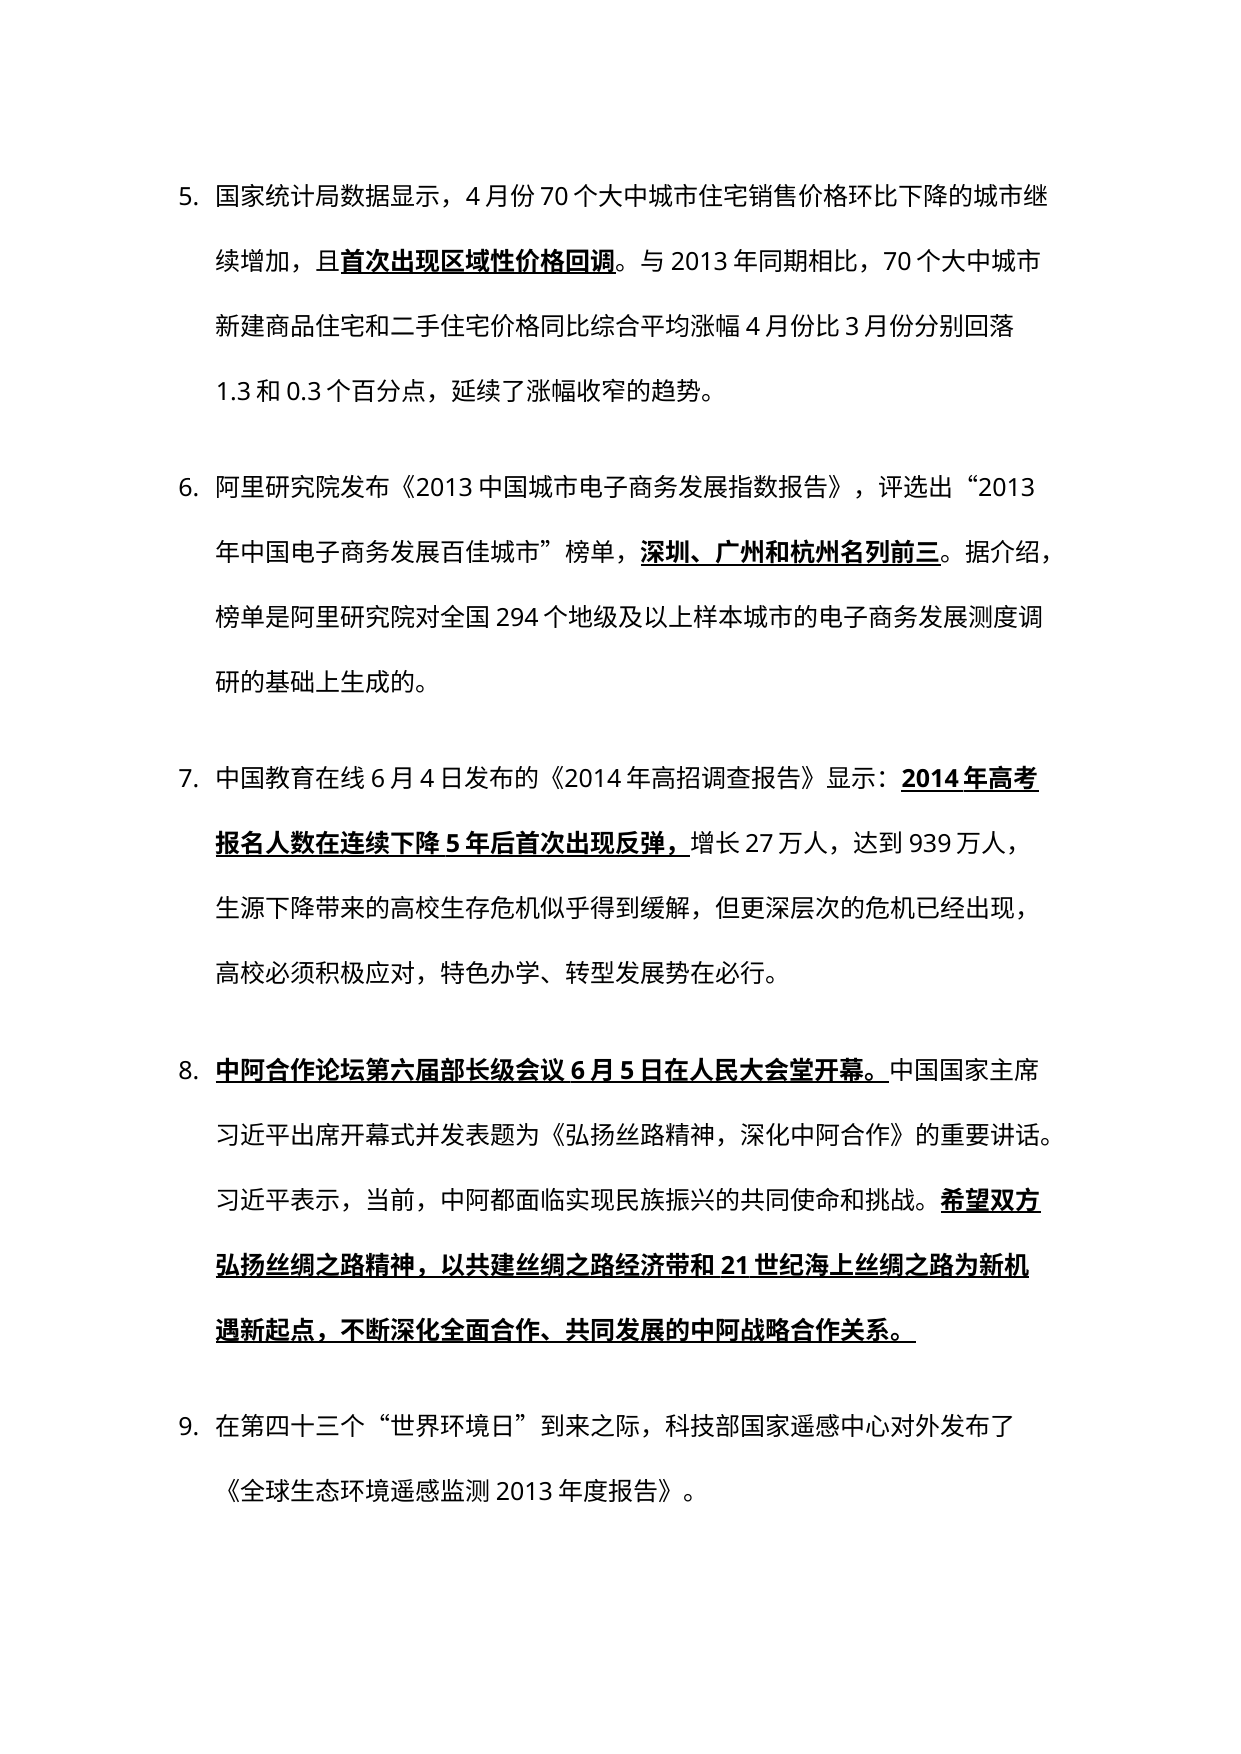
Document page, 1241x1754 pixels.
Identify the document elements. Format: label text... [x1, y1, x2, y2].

list 阿里研究院发布《2013中国城市电子商务发展指数报告》，评选出“2013年中国电子商务发展百佳城市”榜单，深圳、广州和杭州名列前三。据介绍，榜单是阿里研究院对全国294个地级及以上样本城市的电子商务发展测度调研的基础上生成的。 [178, 453, 1053, 713]
list 国家统计局数据显示，4月份70个大中城市住宅销售价格环比下降的城市继续增加，且首次出现区域性价格回调。与2013年同期相比，70个大中城市新建商品住宅和二手住宅价格同比综合平均涨幅4月份比3月份分别回落1.3和0.3个百分点，延续了涨幅收窄的趋势。 [178, 162, 1053, 422]
list 中阿合作论坛第六届部长级会议6月5日在人民大会堂开幕。中国国家主席习近平出席开幕式并发表题为《弘扬丝路精神，深化中阿合作》的重要讲话。习近平表示，当前，中阿都面临实现民族振兴的共同使命和挑战。希望双方弘扬丝绸之路精神，以共建丝绸之路经济带和21世纪海上丝绸之路为新机遇新起点，不断深化全面合作、共同发展的中阿战略合作关系。 [178, 1036, 1053, 1361]
list 在第四十三个“世界环境日”到来之际，科技部国家遥感中心对外发布了《全球生态环境遥感监测2013年度报告》。 [178, 1392, 1053, 1522]
list 中国教育在线6月4日发布的《2014年高招调查报告》显示：2014年高考报名人数在连续下降5年后首次出现反弹，增长27万人，达到939万人，生源下降带来的高校生存危机似乎得到缓解，但更深层次的危机已经出现，高校必须积极应对，特色办学、转型发展势在必行。 [178, 744, 1053, 1004]
